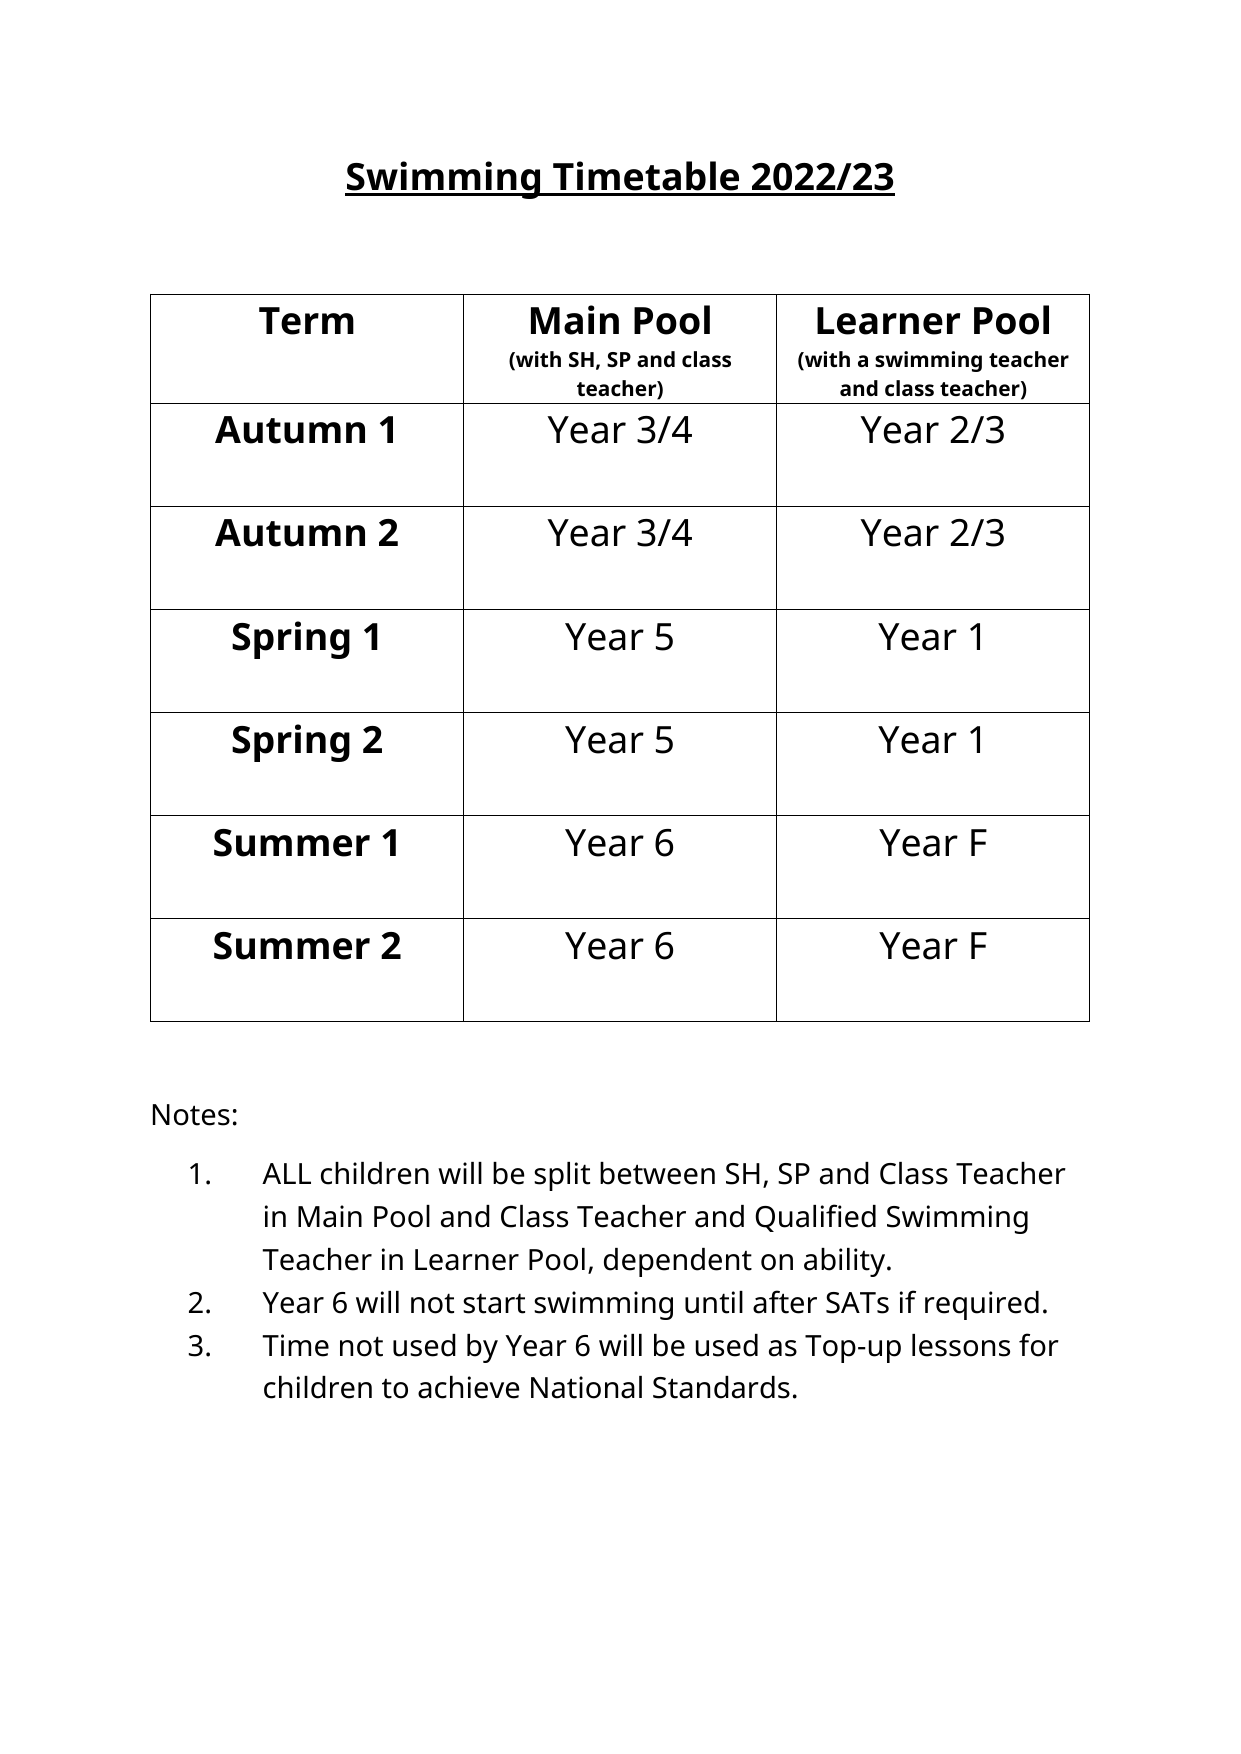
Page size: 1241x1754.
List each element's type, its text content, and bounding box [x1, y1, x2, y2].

table_cell Autumn 1 [151, 404, 463, 506]
text Swimming Timetable 2022/23 [150, 150, 1090, 201]
table_cell Year 6 [464, 816, 776, 918]
list ALL children will be split between SH, SP and Class Teacher in Main Pool and Class Teacher and Qualified Swimming Teacher in Learner Pool, dependent on ability. [187, 1153, 1090, 1279]
table_header Main Pool (with SH, SP and class teacher) [464, 295, 776, 402]
table_cell Spring 2 [151, 713, 463, 815]
table_cell Year F [777, 919, 1089, 1021]
text Notes: [150, 1094, 1090, 1134]
list Year 6 will not start swimming until after SATs if required. [187, 1282, 1090, 1322]
table_header Learner Pool (with a swimming teacher and class teacher) [777, 295, 1089, 402]
table_cell Summer 2 [151, 919, 463, 1021]
table_cell Year 6 [464, 919, 776, 1021]
table_cell Year F [777, 816, 1089, 918]
table_header Term [151, 295, 463, 402]
table_cell Autumn 2 [151, 507, 463, 609]
table_cell Year 1 [777, 713, 1089, 815]
table_cell Year 1 [777, 610, 1089, 712]
table_cell Year 2/3 [777, 507, 1089, 609]
table_cell Year 3/4 [464, 404, 776, 506]
table_cell Year 5 [464, 713, 776, 815]
table_cell Spring 1 [151, 610, 463, 712]
list Time not used by Year 6 will be used as Top-up lessons for children to achieve National Standards. [187, 1325, 1090, 1407]
table_cell Year 3/4 [464, 507, 776, 609]
table_cell Summer 1 [151, 816, 463, 918]
table_cell Year 5 [464, 610, 776, 712]
table_cell Year 2/3 [777, 404, 1089, 506]
